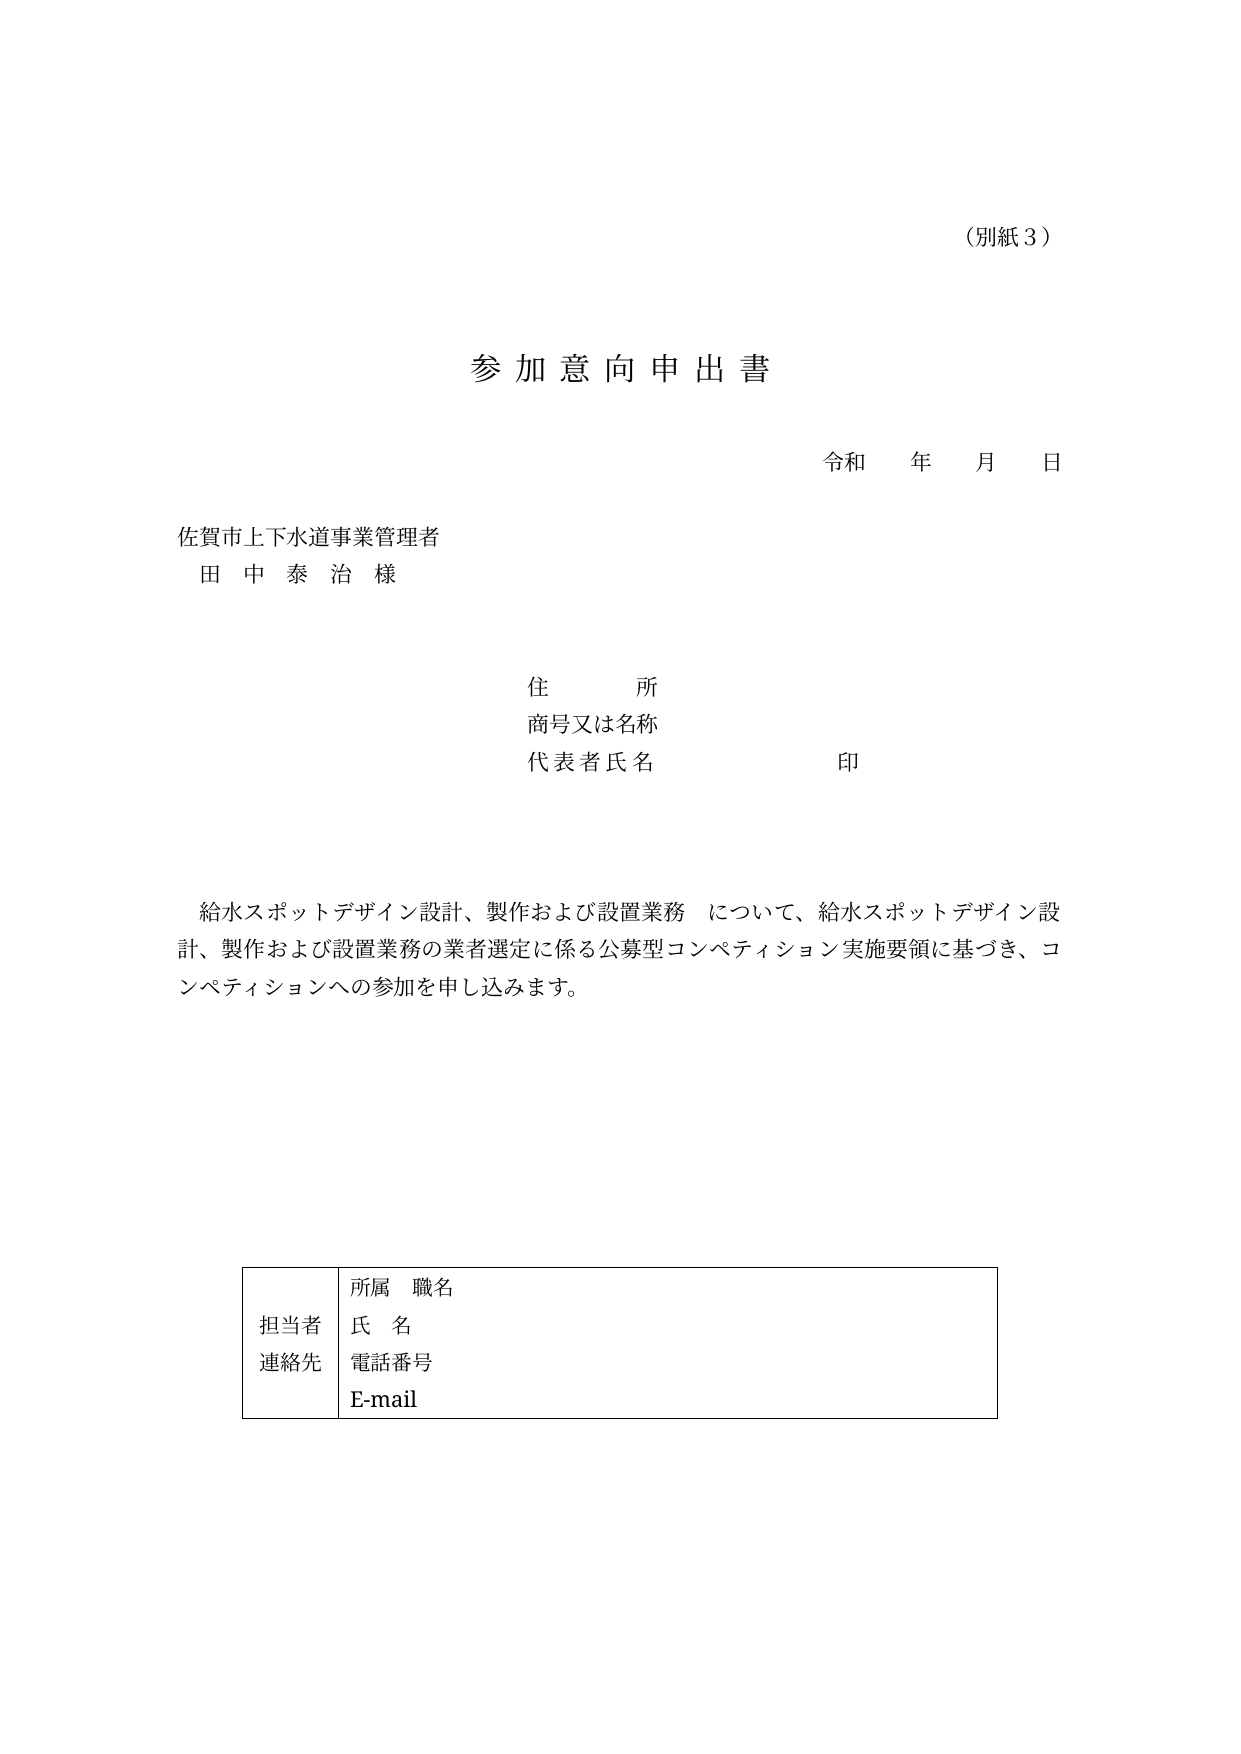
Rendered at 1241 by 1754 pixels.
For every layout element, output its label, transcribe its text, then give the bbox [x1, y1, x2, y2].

table_header 所属 職名 氏 名 電話番号 E-mail [339, 1268, 997, 1418]
table_header 担当者 連絡先 [243, 1268, 338, 1418]
text 商号又は名称 [177, 704, 1063, 742]
text 代表者氏名 印 [177, 742, 1063, 779]
text 給水スポットデザイン設計、製作および設置業務 について、給水スポットデザイン設計、製作および設置業務の業者選定に係る公募型コンペティション実施要領に基づき、コンペティションへの参加を申し込みます。 [177, 892, 1063, 1004]
text 田 中 泰 治 様 [177, 554, 1063, 592]
text 住 所 [177, 667, 1063, 704]
text 佐賀市上下水道事業管理者 [177, 517, 1063, 554]
text （別紙３） [177, 217, 1063, 254]
text 参加意向申出書 [177, 329, 1063, 404]
text 令和 年 月 日 [177, 442, 1063, 479]
